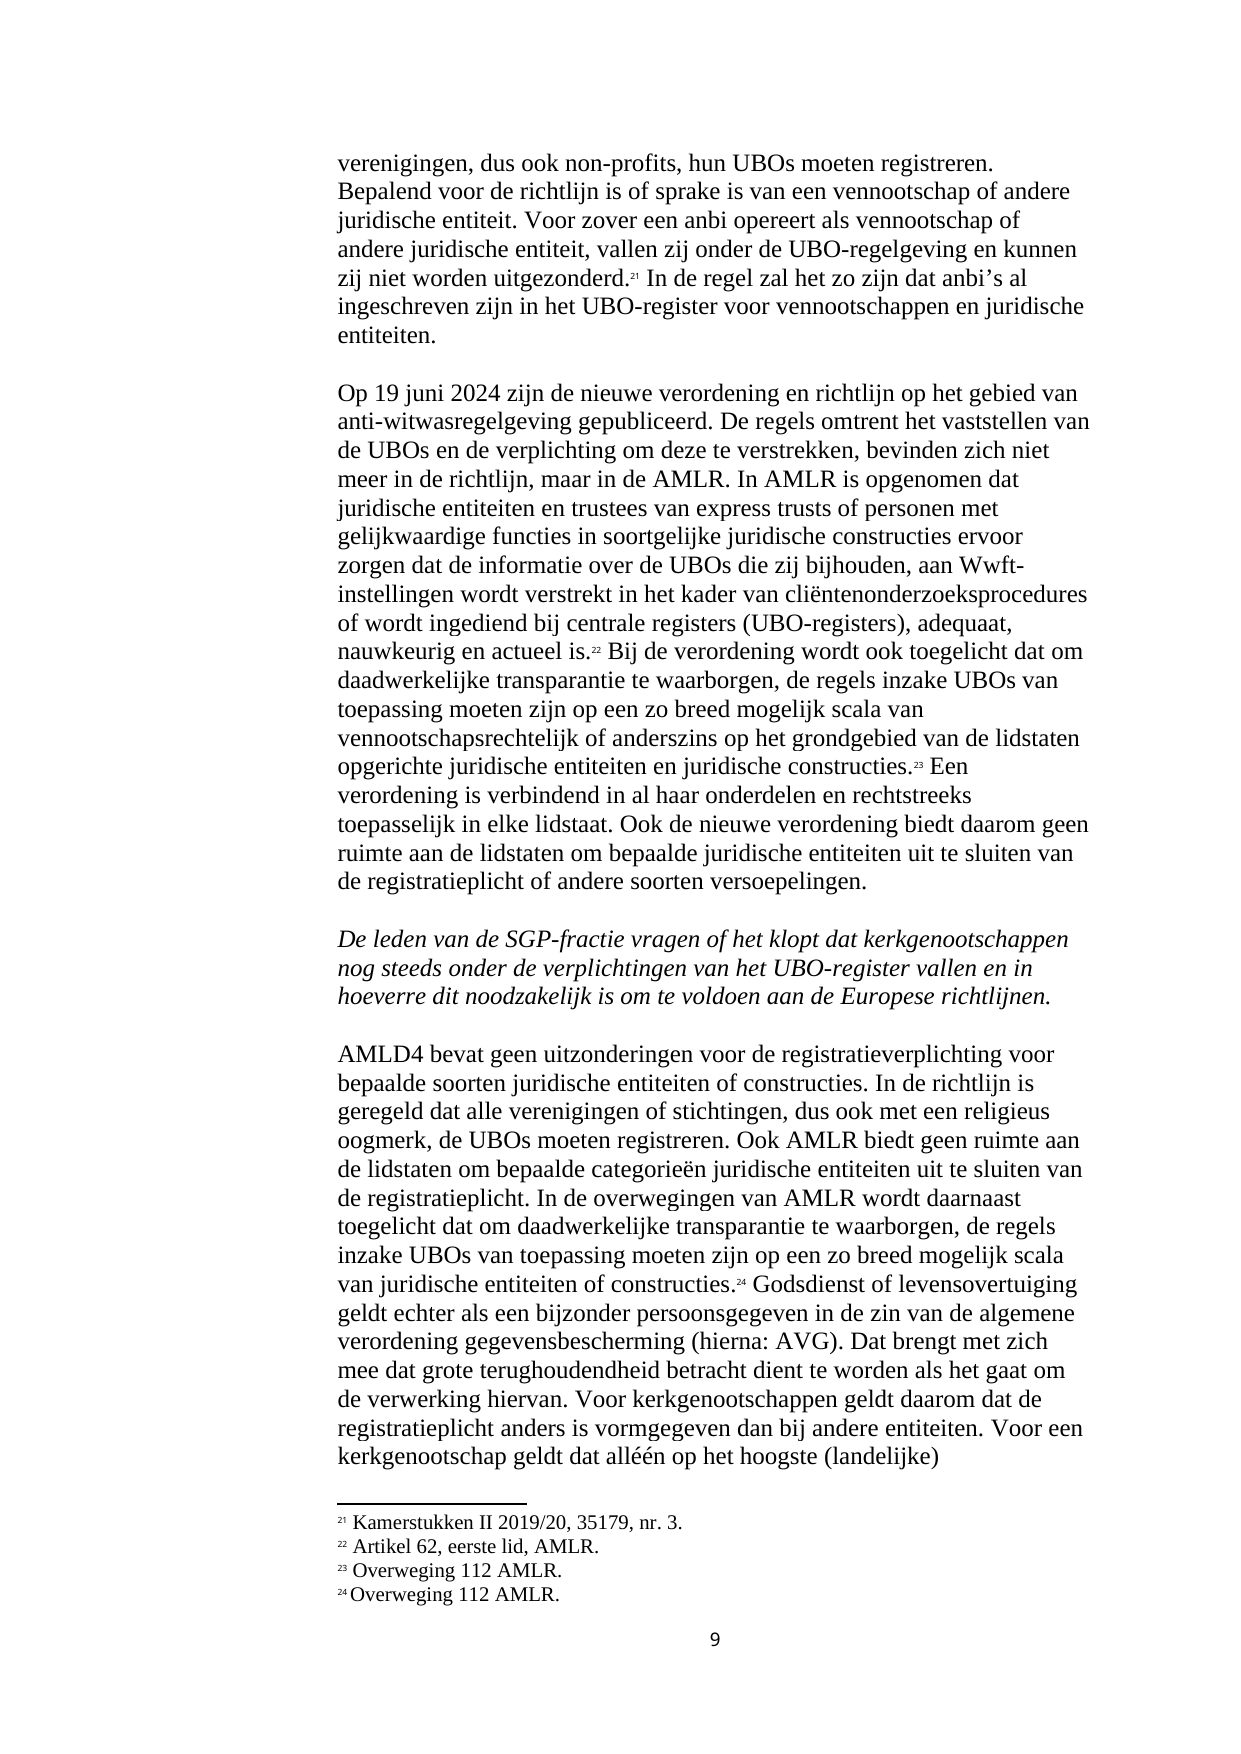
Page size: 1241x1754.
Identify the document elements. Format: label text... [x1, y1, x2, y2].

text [337, 148, 1092, 349]
text De leden van de SGP-fractie vragen of het klopt dat kerkgenootschappen nog steeds onder de verplichtingen van het UBO-register vallen en in hoeverre dit noodzakelijk is om te voldoen aan de Europese richtlijnen. [337, 924, 1092, 1010]
text Op 19 juni 2024 zijn de nieuwe verordening en richtlijn op het gebied van anti-witwasregelgeving gepubliceerd. De regels omtrent het vaststellen van de UBOs en de verplichting om deze te verstrekken, bevinden zich niet meer in de richtlijn, maar in de AMLR. In AMLR is opgenomen dat juridische entiteiten en trustees van express trusts of personen met gelijkwaardige functies in soortgelijke juridische constructies ervoor zorgen dat de informatie over de UBOs die zij bijhouden, aan Wwft-instellingen wordt verstrekt in het kader van cliëntenonderzoeksprocedures of wordt ingediend bij centrale registers (UBO-registers), adequaat, nauwkeurig en actueel is. Bij de verordening wordt ook toegelicht dat om daadwerkelijke transparantie te waarborgen, de regels inzake UBOs van toepassing moeten zijn op een zo breed mogelijk scala van vennootschapsrechtelijk of anderszins op het grondgebied van de lidstaten opgerichte juridische entiteiten en juridische constructies. Een verordening is verbindend in al haar onderdelen en rechtstreeks toepasselijk in elke lidstaat. Ook de nieuwe verordening biedt daarom geen ruimte aan de lidstaten om bepaalde juridische entiteiten uit te sluiten van de registratieplicht of andere soorten versoepelingen. [337, 378, 1092, 895]
